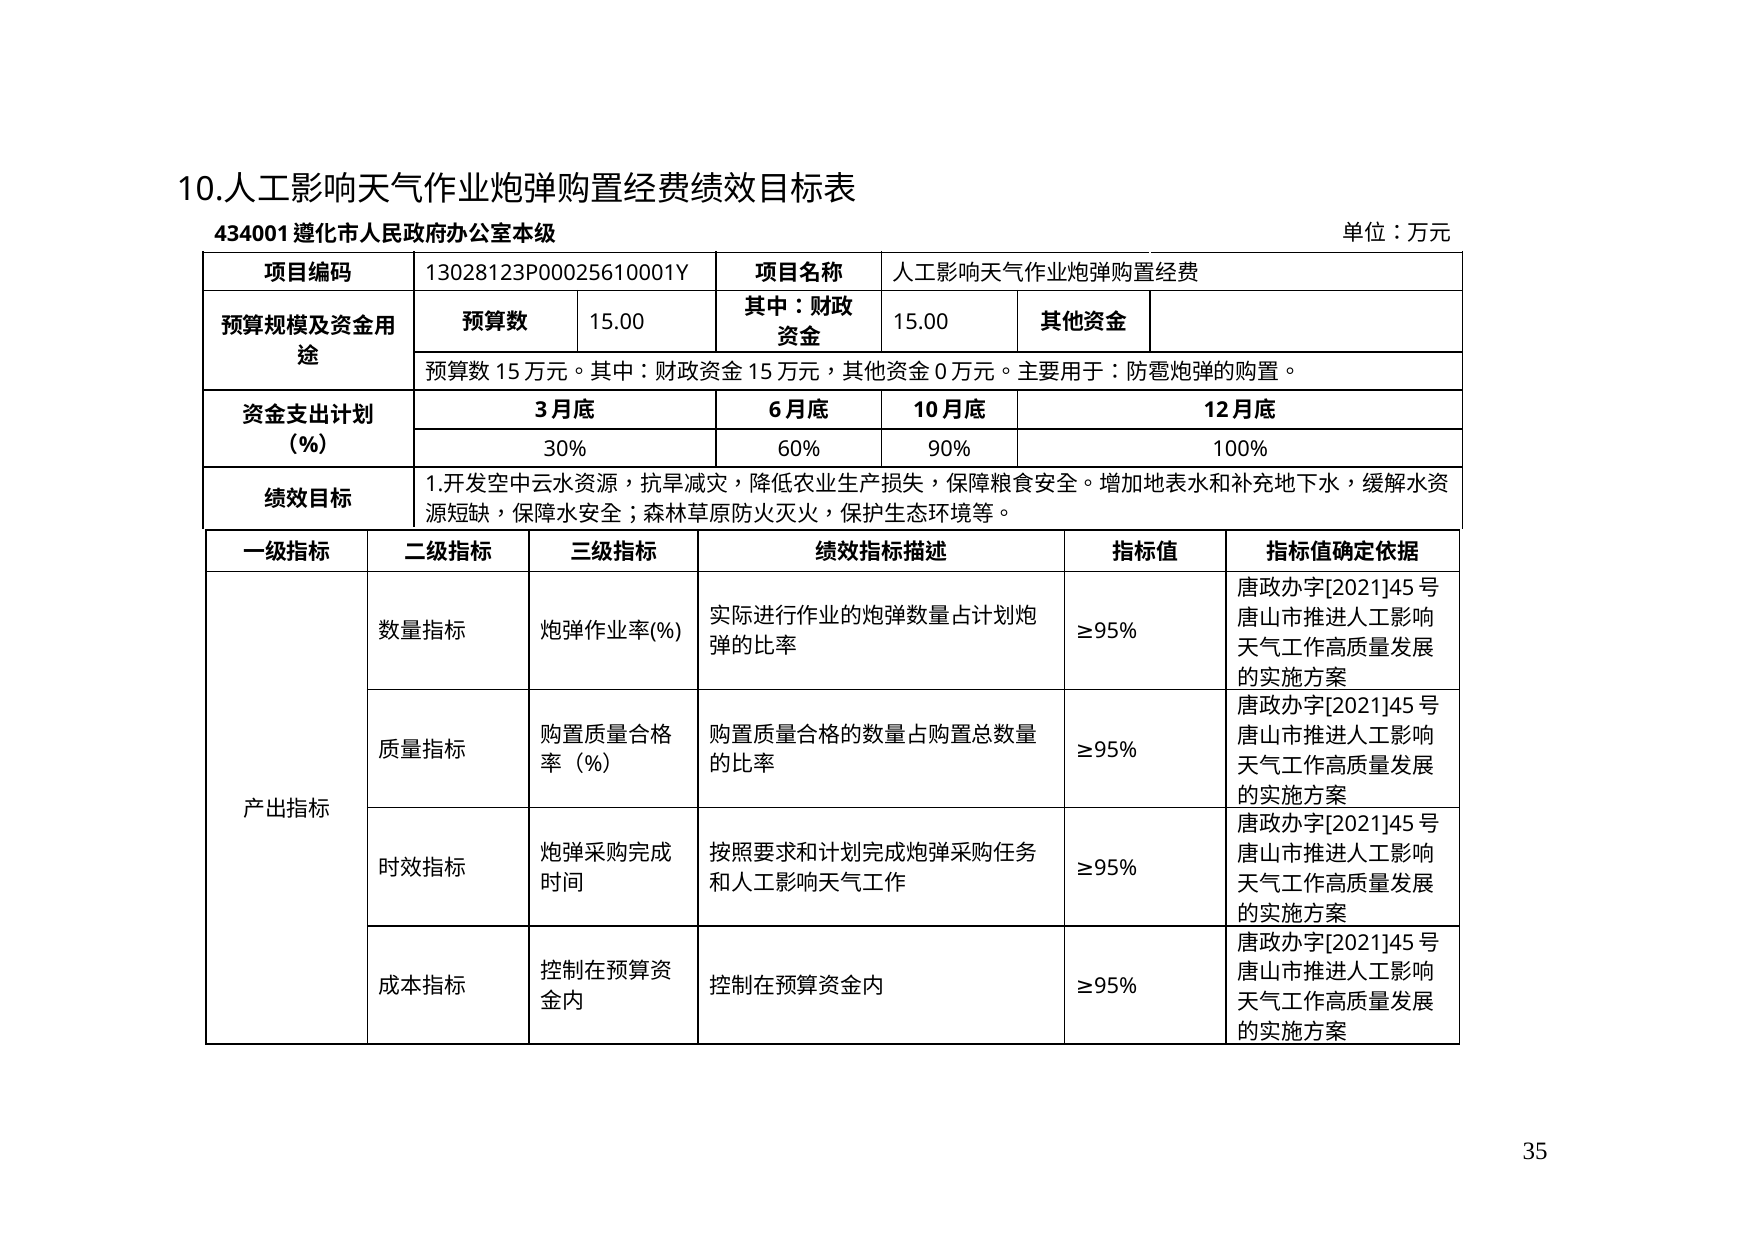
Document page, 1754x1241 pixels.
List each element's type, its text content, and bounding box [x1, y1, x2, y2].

table_header 二级指标 [368, 531, 528, 571]
table_cell 唐政办字[2021]45号唐山市推进人工影响天气工作高质量发展的实施方案 [1227, 690, 1459, 807]
table_cell 成本指标 [368, 927, 528, 1043]
table_cell ≥95% [1065, 808, 1225, 925]
table_header 绩效指标描述 [699, 531, 1064, 571]
table_cell 其中：财政 资金 [717, 291, 881, 351]
table_cell 100% [1018, 430, 1462, 466]
table_cell 炮弹作业率(%) [530, 572, 697, 689]
table_cell 15.00 [578, 291, 715, 351]
table_header 指标值确定依据 [1227, 531, 1459, 571]
table_cell 质量指标 [368, 690, 528, 807]
table_cell 90% [882, 430, 1017, 466]
table_cell 炮弹采购完成时间 [530, 808, 697, 925]
table_cell 资金支出计划（%） [204, 391, 413, 466]
table_cell 6月底 [717, 391, 881, 428]
table_header 434001遵化市人民政府办公室本级 [204, 212, 1149, 251]
table_cell 控制在预算资金内 [530, 927, 697, 1043]
table_cell 产出指标 [207, 572, 367, 1043]
table_cell 项目编码 [204, 253, 413, 290]
table_cell 按照要求和计划完成炮弹采购任务和人工影响天气工作 [699, 808, 1064, 925]
table_cell 60% [717, 430, 881, 466]
table_cell 数量指标 [368, 572, 528, 689]
table_header 单位：万元 [1151, 212, 1462, 251]
table_cell 唐政办字[2021]45号唐山市推进人工影响天气工作高质量发展的实施方案 [1227, 808, 1459, 925]
table_cell 项目名称 [717, 253, 881, 290]
table_cell 购置质量合格率（%） [530, 690, 697, 807]
table_cell 10月底 [882, 391, 1017, 428]
table_cell 时效指标 [368, 808, 528, 925]
table_cell 预算数15万元。其中：财政资金15万元，其他资金0万元。主要用于：防雹炮弹的购置。 [415, 353, 1462, 389]
table_cell 购置质量合格的数量占购置总数量的比率 [699, 690, 1064, 807]
table_header 一级指标 [207, 531, 367, 571]
table_cell 30% [415, 430, 715, 466]
table_cell 1.开发空中云水资源，抗旱减灾，降低农业生产损失，保障粮食安全。增加地表水和补充地下水，缓解水资源短缺，保障水安全；森林草原防火灭火，保护生态环境等。 [415, 468, 1462, 527]
table_cell 唐政办字[2021]45号唐山市推进人工影响天气工作高质量发展的实施方案 [1227, 572, 1459, 689]
table_cell 13028123P00025610001Y [415, 253, 715, 290]
table_cell 人工影响天气作业炮弹购置经费 [882, 253, 1462, 290]
table_cell 3月底 [415, 391, 715, 428]
table_cell 预算数 [415, 291, 577, 351]
table_cell ≥95% [1065, 690, 1225, 807]
table_cell 绩效目标 [204, 468, 413, 527]
table_cell ≥95% [1065, 927, 1225, 1043]
table_cell 实际进行作业的炮弹数量占计划炮弹的比率 [699, 572, 1064, 689]
table_cell 预算规模及资金用途 [204, 291, 413, 389]
table_cell 控制在预算资金内 [699, 927, 1064, 1043]
table_cell 其他资金 [1018, 291, 1149, 351]
text 10.人工影响天气作业炮弹购置经费绩效目标表 [118, 164, 1547, 210]
table_cell 12月底 [1018, 391, 1462, 428]
table_cell 唐政办字[2021]45号唐山市推进人工影响天气工作高质量发展的实施方案 [1227, 927, 1459, 1043]
table_header 指标值 [1065, 531, 1225, 571]
table_cell [1151, 291, 1462, 351]
table_cell ≥95% [1065, 572, 1225, 689]
table_header 三级指标 [530, 531, 697, 571]
table_cell 15.00 [882, 291, 1017, 351]
